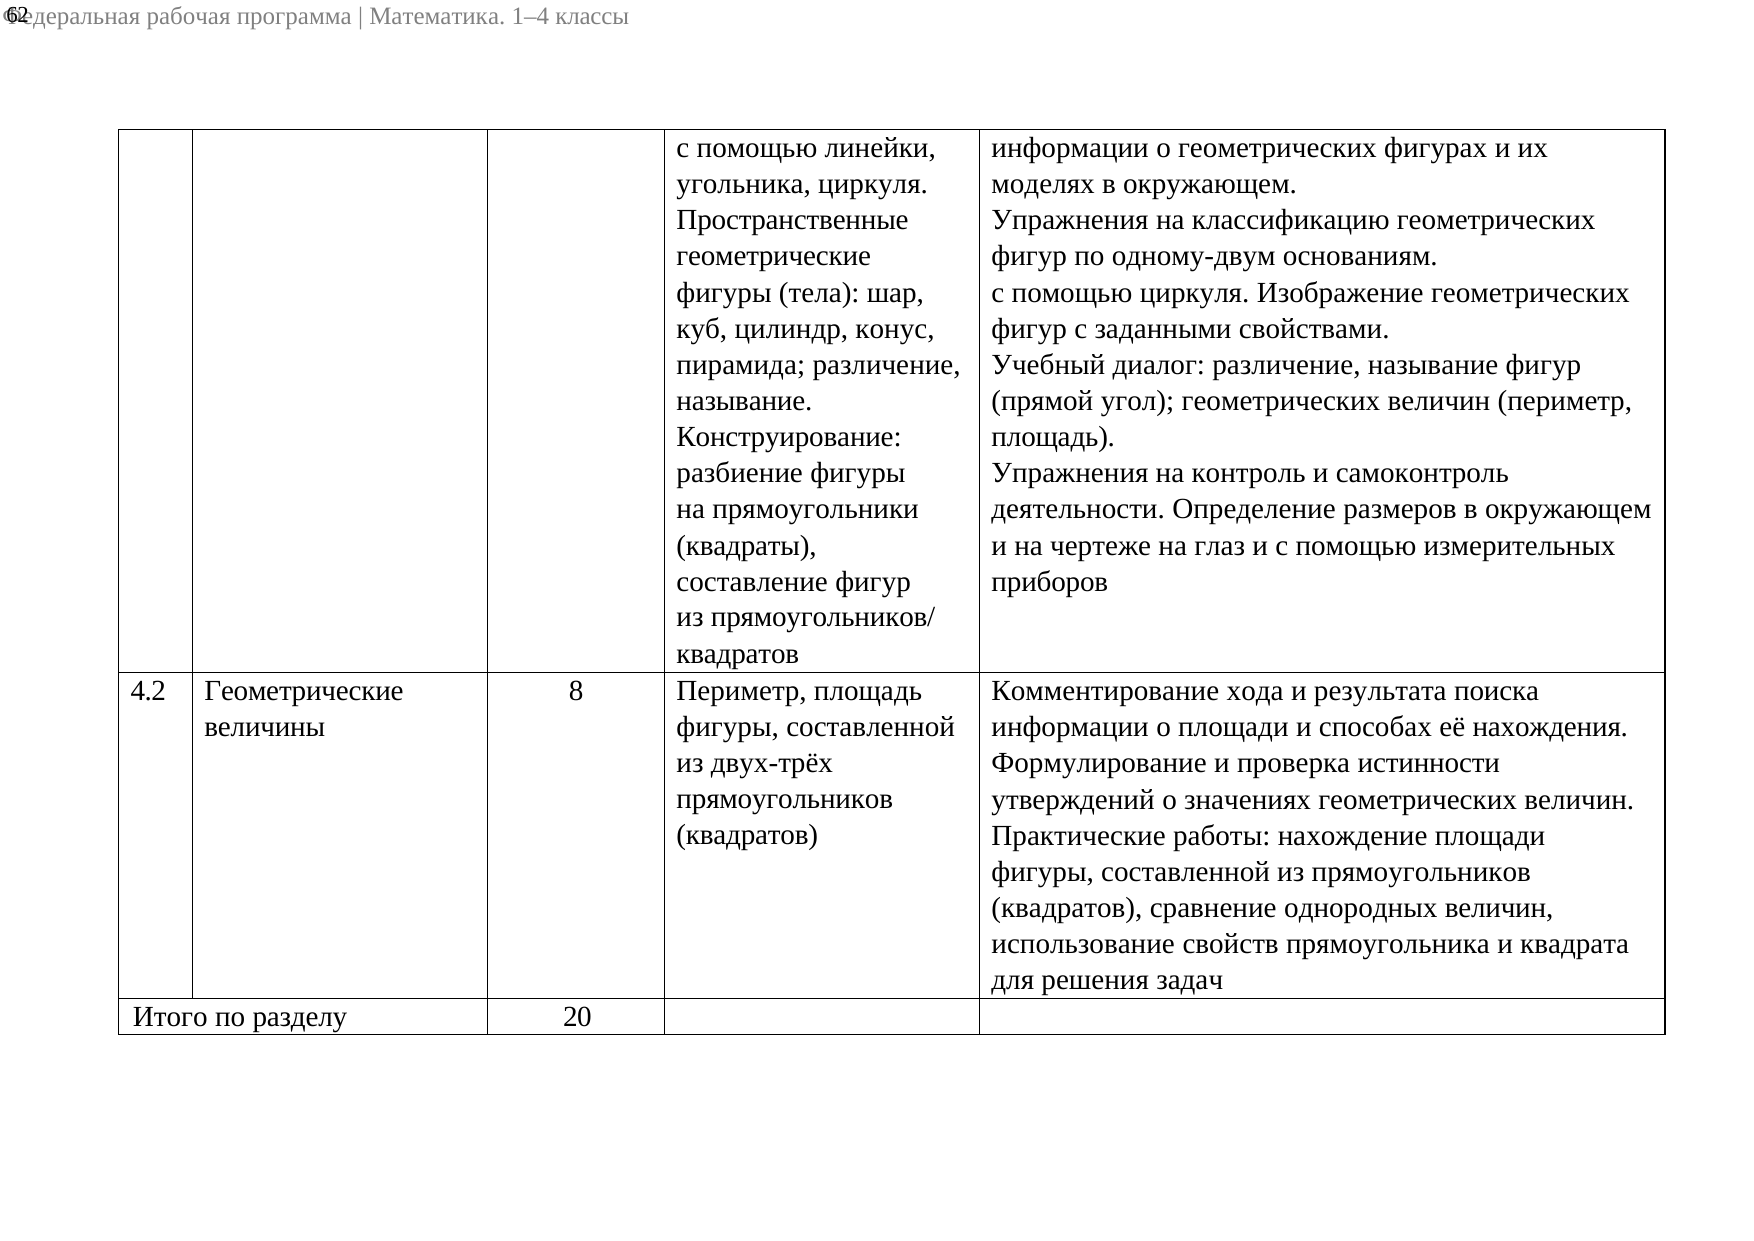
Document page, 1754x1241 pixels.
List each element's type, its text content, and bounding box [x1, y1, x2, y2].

table_cell Геометрические величины [193, 673, 487, 998]
table_header с помощью линейки, угольника, циркуля. Пространственные геометрические фигуры (тела): шар, куб, цилиндр, конус, пирамида; различение, называние. Конструирование: разбиение фигуры на прямоугольники (квадраты), составление фигур из прямоугольников/ квадратов [665, 130, 979, 672]
table_cell [665, 999, 979, 1034]
table_header информации о геометрических фигурах и их моделях в окружающем. Упражнения на классификацию геометрических фигур по одному-двум основаниям. с помощью циркуля. Изображение геометрических фигур с заданными свойствами. Учебный диалог: различение, называние фигур (прямой угол); геометрических величин (периметр, площадь). Упражнения на контроль и самоконтроль деятельности. Определение размеров в окружающем и на чертеже на глаз и с помощью измерительных приборов [980, 130, 1664, 672]
table_header [119, 130, 192, 672]
table_cell Периметр, площадь фигуры, составленной из двух-трёх прямоугольников (квадратов) [665, 673, 979, 998]
table_cell [980, 999, 1664, 1034]
table_cell Комментирование хода и результата поиска информации о площади и способах её нахождения. Формулирование и проверка истинности утверждений о значениях геометрических величин. Практические работы: нахождение площади фигуры, составленной из прямоугольников (квадратов), сравнение однородных величин, использование свойств прямоугольника и квадрата для решения задач [980, 673, 1664, 998]
table_header [193, 130, 487, 672]
table_cell 20 [488, 999, 664, 1034]
table_cell 4.2 [119, 673, 192, 998]
table_cell Итого по разделу [119, 999, 487, 1034]
table_cell 8 [488, 673, 664, 998]
table_header [488, 130, 664, 672]
